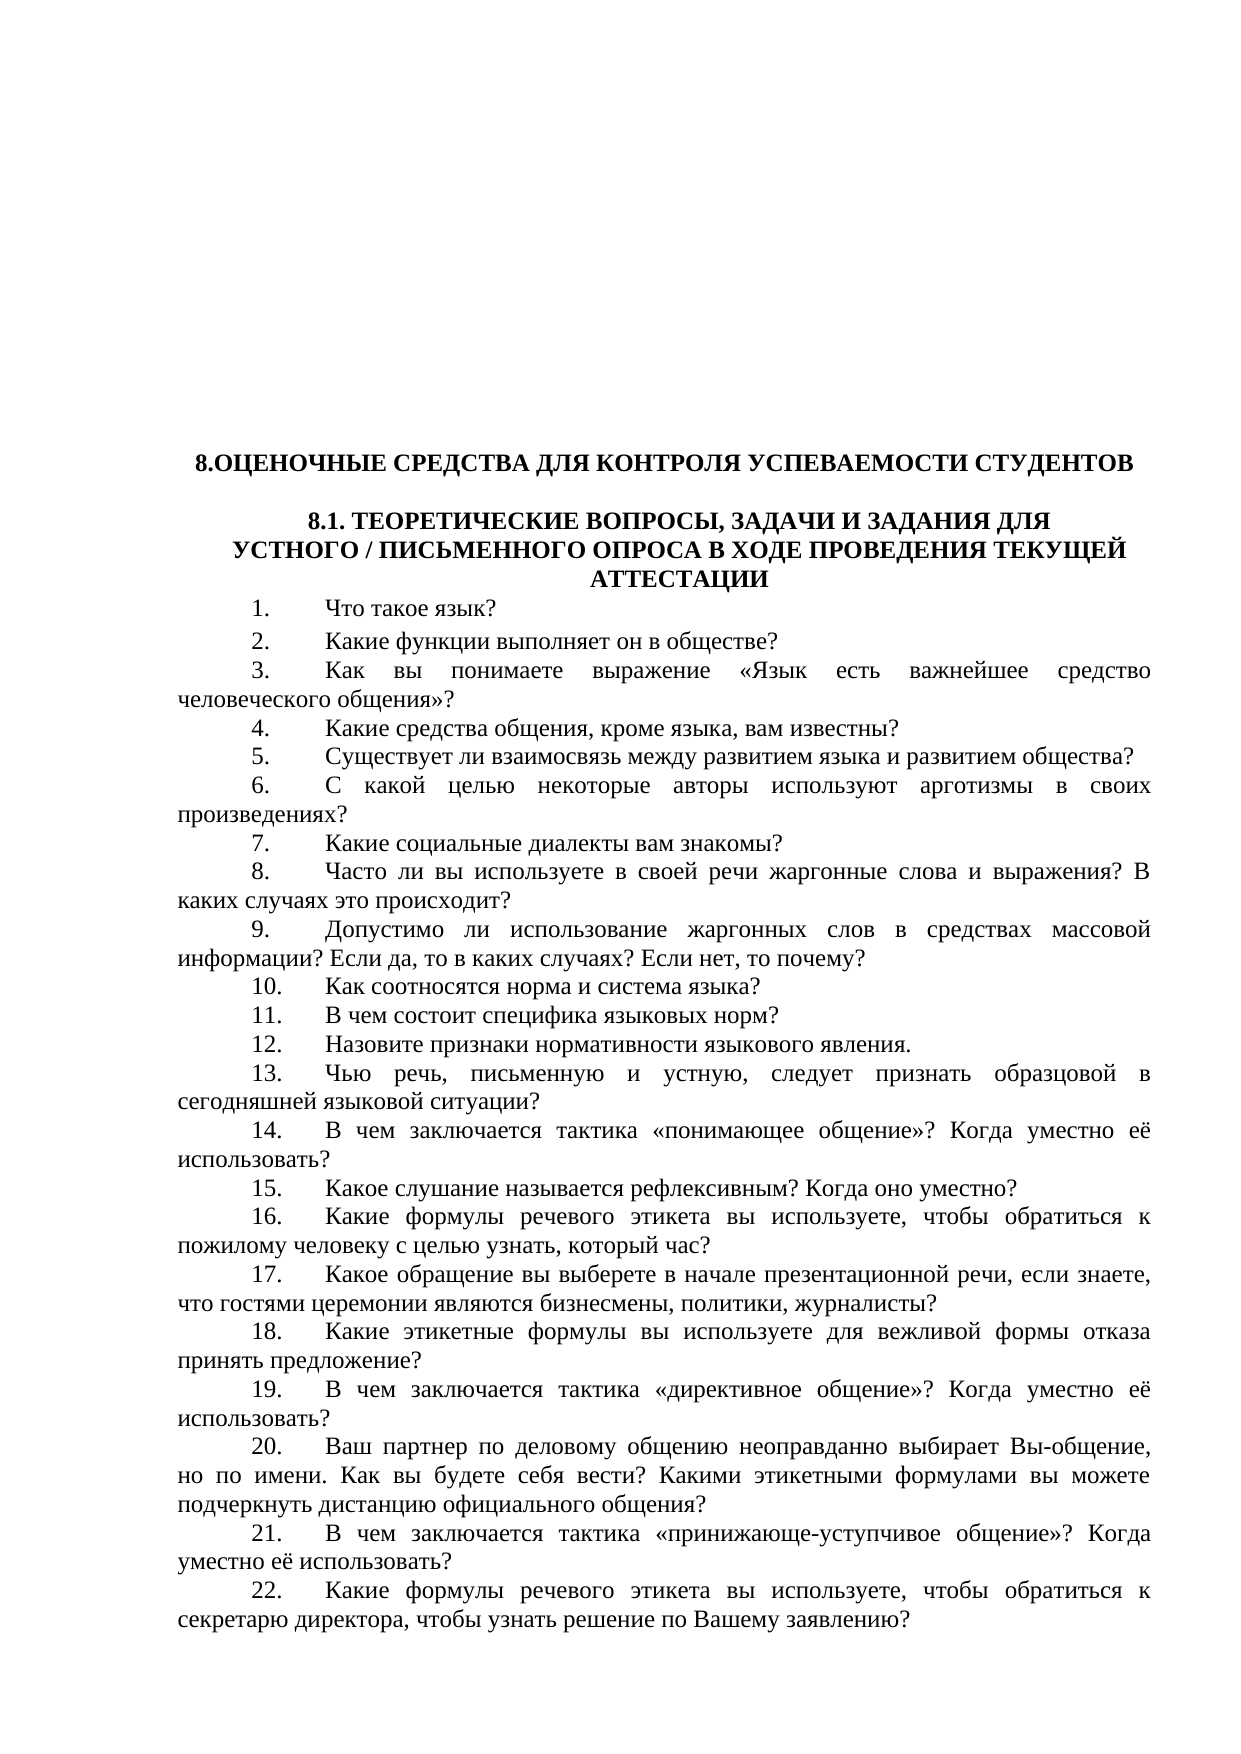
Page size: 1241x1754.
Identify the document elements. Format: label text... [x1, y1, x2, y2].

list Какие этикетные формулы вы используете для вежливой формы отказа принять предложение? [177, 1316, 1152, 1374]
list Часто ли вы используете в своей речи жаргонные слова и выражения? В каких случаях это происходит? [177, 856, 1152, 914]
list Допустимо ли использование жаргонных слов в средствах массовой информации? Если да, то в каких случаях? Если нет, то почему? [177, 914, 1152, 971]
text 8.ОЦЕНОЧНЫЕ СРЕДСТВА ДЛЯ КОНТРОЛЯ УСПЕВАЕМОСТИ СТУДЕНТОВ [177, 448, 1152, 477]
text 8.1. ТЕОРЕТИЧЕСКИЕ ВОПРОСЫ, ЗАДАЧИ И ЗАДАНИЯ ДЛЯ УСТНОГО / ПИСЬМЕННОГО ОПРОСА В ХОДЕ ПРОВЕДЕНИЯ ТЕКУЩЕЙ АТТЕСТАЦИИ [177, 506, 1181, 593]
list Какие социальные диалекты вам знакомы? [177, 828, 1152, 856]
list Ваш партнер по деловому общению неоправданно выбирает Вы-общение, но по имени. Как вы будете себя вести? Какими этикетными формулами вы можете подчеркнуть дистанцию официального общения? [177, 1431, 1152, 1518]
list Какие формулы речевого этикета вы используете, чтобы обратиться к секретарю директора, чтобы узнать решение по Вашему заявлению? [177, 1575, 1152, 1633]
list Какие функции выполняет он в обществе? [177, 626, 1152, 655]
list Как соотносятся норма и система языка? [177, 971, 1152, 1000]
list Что такое язык? [177, 593, 1152, 622]
list Существует ли взаимосвязь между развитием языка и развитием общества? [177, 741, 1152, 770]
list Какое обращение вы выберете в начале презентационной речи, если знаете, что гостями церемонии являются бизнесмены, политики, журналисты? [177, 1259, 1152, 1316]
list В чем заключается тактика «принижающе-уступчивое общение»? Когда уместно её использовать? [177, 1518, 1152, 1575]
list В чем состоит специфика языковых норм? [177, 1000, 1152, 1029]
list С какой целью некоторые авторы используют арготизмы в своих произведениях? [177, 770, 1152, 828]
list В чем заключается тактика «понимающее общение»? Когда уместно её использовать? [177, 1115, 1152, 1173]
list Назовите признаки нормативности языкового явления. [177, 1029, 1152, 1058]
list Чью речь, письменную и устную, следует признать образцовой в сегодняшней языковой ситуации? [177, 1058, 1152, 1115]
list Какие формулы речевого этикета вы используете, чтобы обратиться к пожилому человеку с целью узнать, который час? [177, 1201, 1152, 1259]
list В чем заключается тактика «директивное общение»? Когда уместно её использовать? [177, 1374, 1152, 1431]
list Какое слушание называется рефлексивным? Когда оно уместно? [177, 1173, 1152, 1201]
list Как вы понимаете выражение «Язык есть важнейшее средство человеческого общения»? [177, 655, 1152, 713]
list Какие средства общения, кроме языка, вам известны? [177, 713, 1152, 741]
